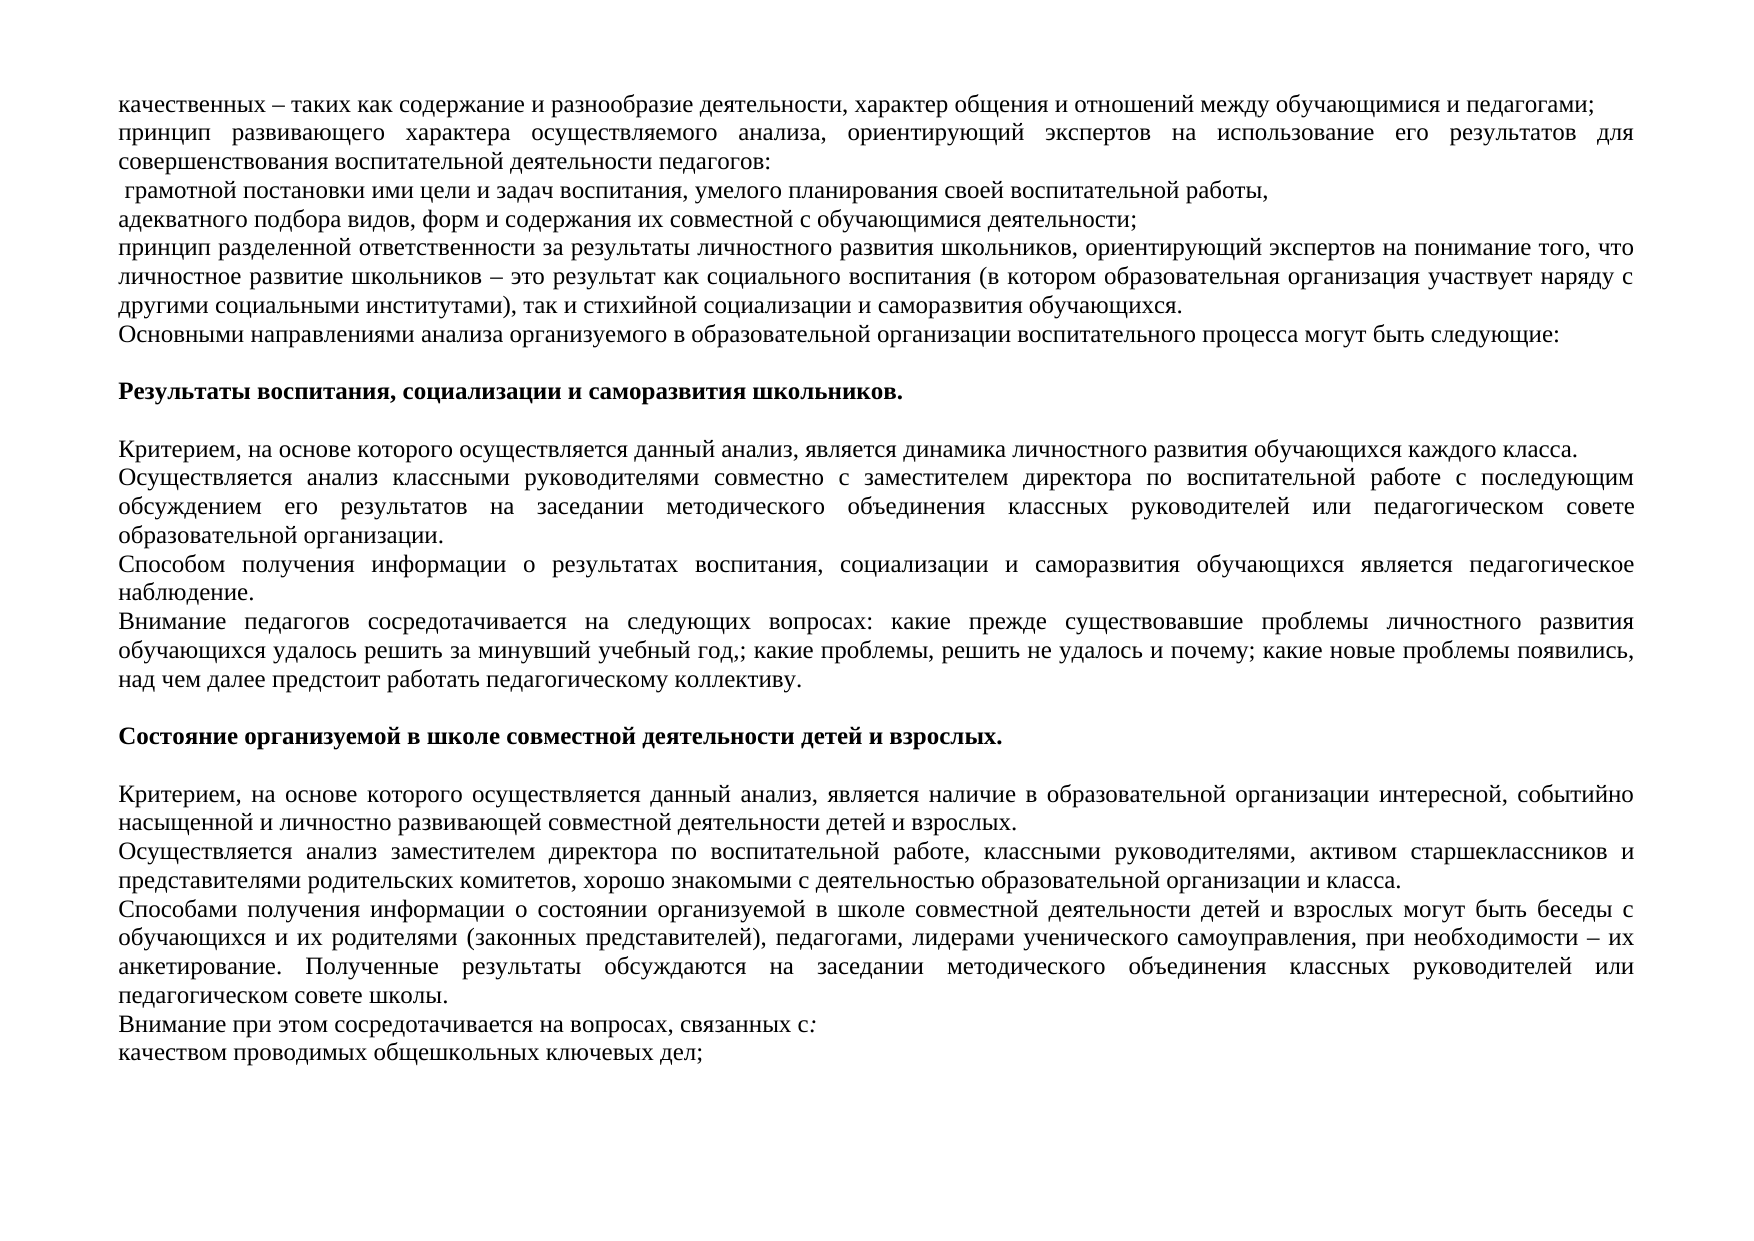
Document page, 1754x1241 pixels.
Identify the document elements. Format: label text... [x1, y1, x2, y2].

text Внимание педагогов сосредотачивается на следующих вопросах: какие прежде существовавшие проблемы личностного развития обучающихся удалось решить за минувший учебный год,; какие проблемы, решить не удалось и почему; какие новые проблемы появились, над чем далее предстоит работать педагогическому коллективу. [118, 606, 1636, 692]
text Состояние организуемой в школе совместной деятельности детей и взрослых. [118, 721, 1636, 750]
text Способом получения информации о результатах воспитания, социализации и саморазвития обучающихся является педагогическое наблюдение. [118, 549, 1636, 606]
text Внимание при этом сосредотачивается на вопросах, связанных с: [118, 1009, 1636, 1037]
text Критерием, на основе которого осуществляется данный анализ, является динамика личностного развития обучающихся каждого класса. [118, 434, 1636, 462]
text грамотной постановки ими цели и задач воспитания, умелого планирования своей воспитательной работы, [118, 175, 1636, 204]
text Осуществляется анализ классными руководителями совместно с заместителем директора по воспитательной работе с последующим обсуждением его результатов на заседании методического объединения классных руководителей или педагогическом совете образовательной организации. [118, 462, 1636, 549]
text Критерием, на основе которого осуществляется данный анализ, является наличие в образовательной организации интересной, событийно насыщенной и личностно развивающей совместной деятельности детей и взрослых. [118, 779, 1636, 836]
text Способами получения информации о состоянии организуемой в школе совместной деятельности детей и взрослых могут быть беседы с обучающихся и их родителями (законных представителей), педагогами, лидерами ученического самоуправления, при необходимости – их анкетирование. Полученные результаты обсуждаются на заседании методического объединения классных руководителей или педагогическом совете школы. [118, 894, 1636, 1009]
text Результаты воспитания, социализации и саморазвития школьников. [118, 376, 1636, 405]
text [118, 89, 1636, 117]
text качеством проводимых общешкольных ключевых дел; [118, 1037, 1636, 1066]
text адекватного подбора видов, форм и содержания их совместной с обучающимися деятельности; [118, 204, 1636, 232]
text принцип разделенной ответственности за результаты личностного развития школьников, ориентирующий экспертов на понимание того, что личностное развитие школьников – это результат как социального воспитания (в котором образовательная организация участвует наряду с другими социальными институтами), так и стихийной социализации и саморазвития обучающихся. [118, 232, 1636, 319]
text Осуществляется анализ заместителем директора по воспитательной работе, классными руководителями, активом старшеклассников и представителями родительских комитетов, хорошо знакомыми с деятельностью образовательной организации и класса. [118, 836, 1636, 894]
text принцип развивающего характера осуществляемого анализа, ориентирующий экспертов на использование его результатов для совершенствования воспитательной деятельности педагогов: [118, 117, 1636, 175]
text Основными направлениями анализа организуемого в образовательной организации воспитательного процесса могут быть следующие: [118, 319, 1636, 347]
